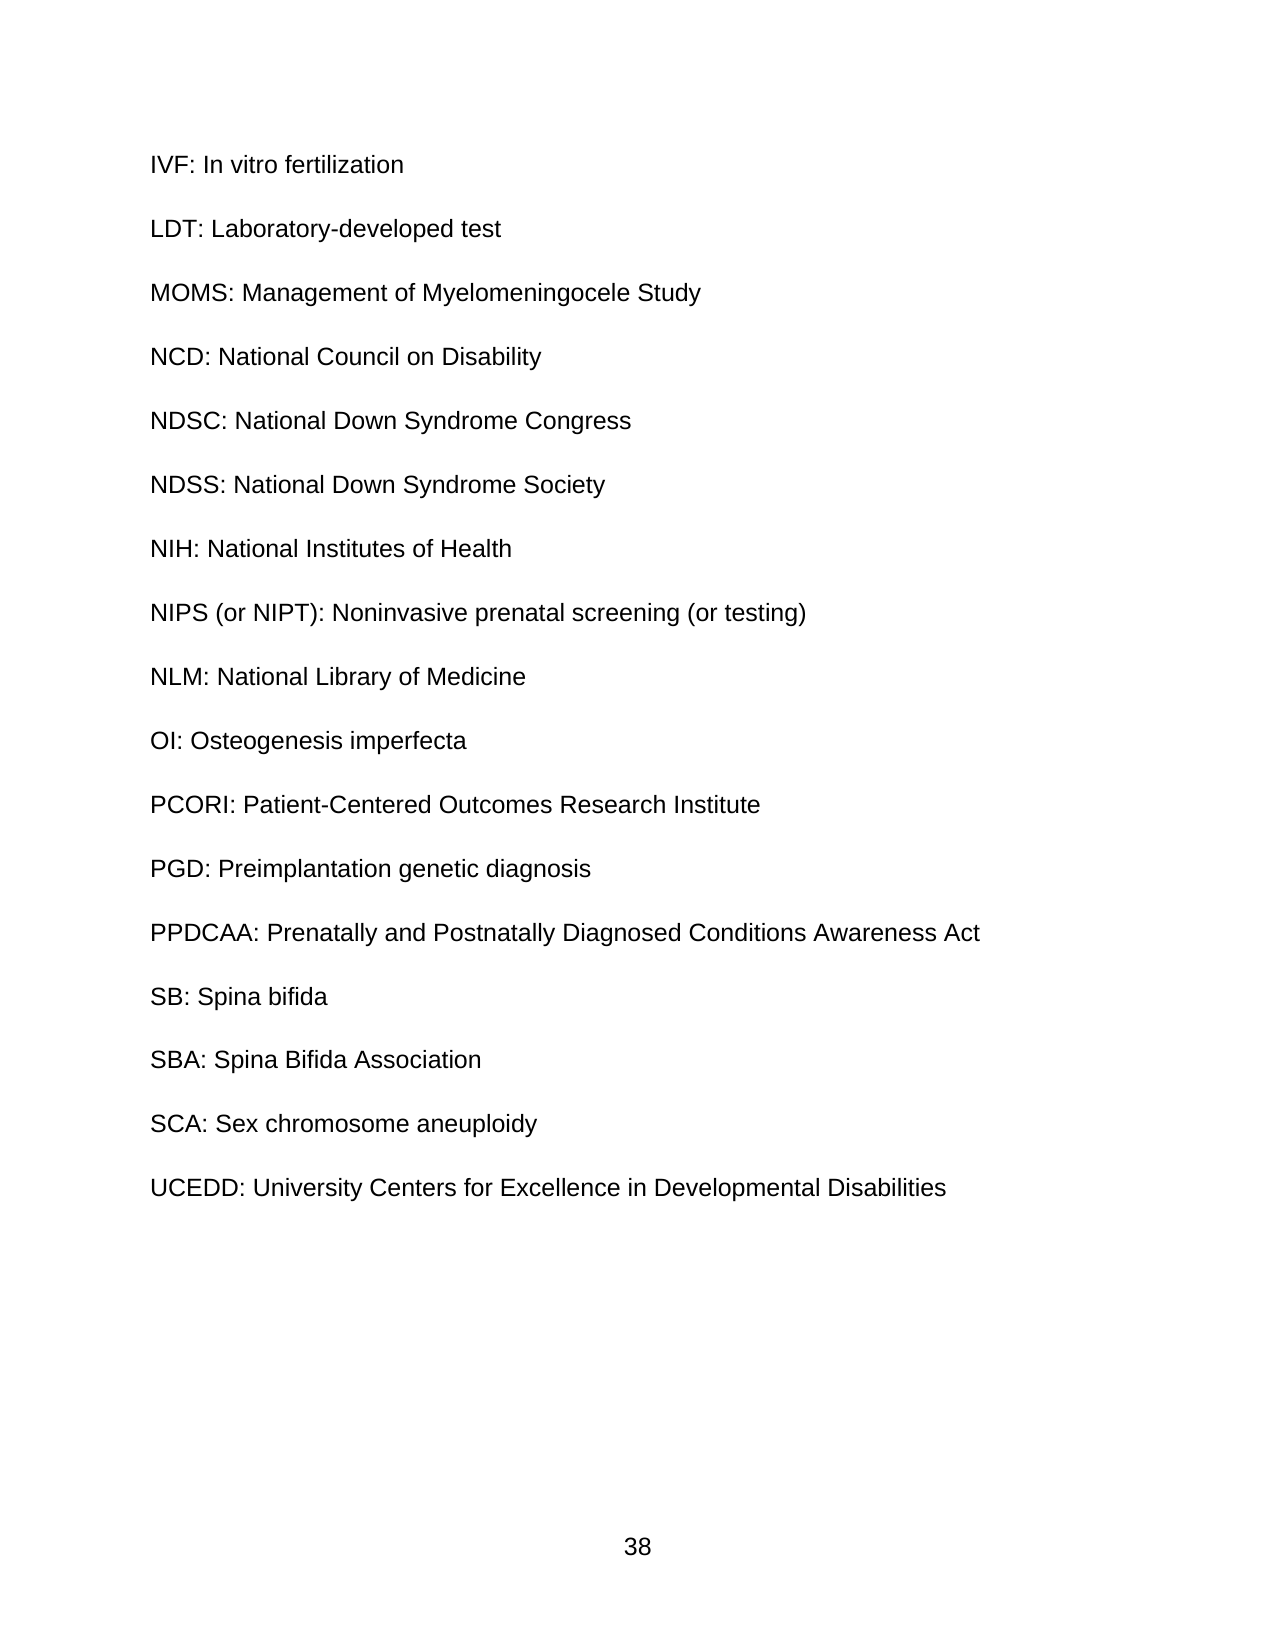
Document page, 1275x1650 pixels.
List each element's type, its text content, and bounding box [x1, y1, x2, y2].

text NDSC: National Down Syndrome Congress [150, 406, 1125, 434]
text PCORI: Patient-Centered Outcomes Research Institute [150, 789, 1125, 818]
text PGD: Preimplantation genetic diagnosis [150, 853, 1125, 882]
text NLM: National Library of Medicine [150, 662, 1125, 690]
text PPDCAA: Prenatally and Postnatally Diagnosed Conditions Awareness Act [150, 917, 1125, 946]
text MOMS: Management of Myelomeningocele Study [150, 278, 1125, 307]
text NIH: National Institutes of Health [150, 534, 1125, 562]
text UCEDD: University Centers for Excellence in Developmental Disabilities [150, 1173, 1125, 1202]
text NCD: National Council on Disability [150, 342, 1125, 371]
text IVF: In vitro fertilization [150, 150, 1125, 179]
text SB: Spina bifida [150, 981, 1125, 1010]
text OI: Osteogenesis imperfecta [150, 726, 1125, 754]
text SCA: Sex chromosome aneuploidy [150, 1109, 1125, 1138]
text NIPS (or NIPT): Noninvasive prenatal screening (or testing) [150, 598, 1125, 626]
text NDSS: National Down Syndrome Society [150, 470, 1125, 498]
text SBA: Spina Bifida Association [150, 1045, 1125, 1074]
text LDT: Laboratory-developed test [150, 214, 1125, 243]
